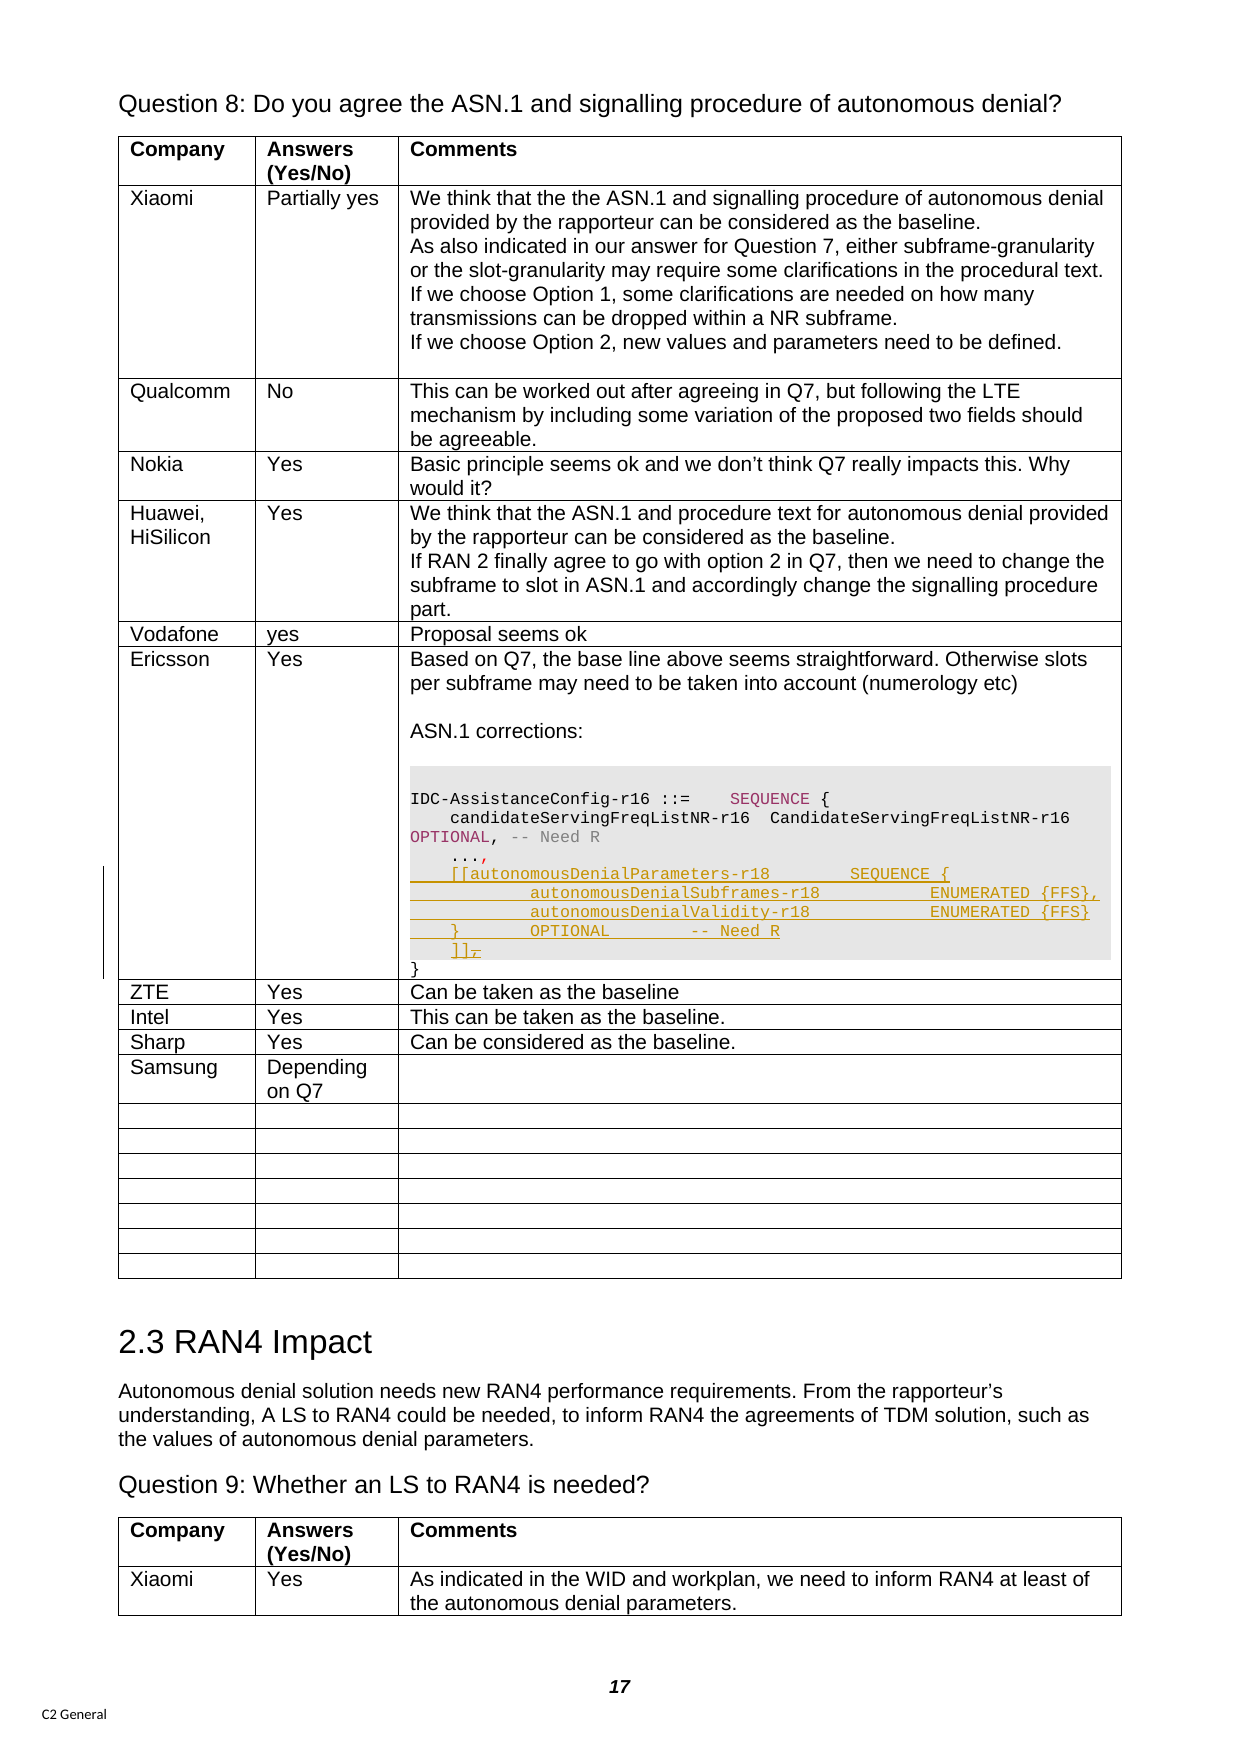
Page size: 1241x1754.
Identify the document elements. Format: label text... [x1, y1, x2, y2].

table_cell [256, 1104, 398, 1128]
table_cell Yes [256, 647, 398, 979]
table_header Company [119, 137, 255, 185]
table_header Comments [399, 137, 1121, 185]
table_cell [119, 1104, 255, 1128]
table_cell Yes [256, 452, 398, 500]
table_cell [399, 1254, 1121, 1278]
table_cell Depending on Q7 [256, 1055, 398, 1103]
table_cell Yes [256, 501, 398, 621]
table_cell [256, 1129, 398, 1153]
table_header Comments [399, 1518, 1121, 1566]
table_cell [256, 1229, 398, 1253]
table_cell This can be worked out after agreeing in Q7, but following the LTE mechanism by including some variation of the proposed two fields should be agreeable. [399, 379, 1121, 451]
subtitle Question 8: Do you agree the ASN.1 and signalling procedure of autonomous denial? [118, 89, 1122, 117]
table_cell Vodafone [119, 622, 255, 646]
table_cell Can be considered as the baseline. [399, 1030, 1121, 1054]
table_cell Yes [256, 1030, 398, 1054]
table_cell [119, 1154, 255, 1178]
table_cell Yes [256, 1005, 398, 1029]
table_cell [399, 1154, 1121, 1178]
table_cell [399, 1179, 1121, 1203]
subtitle 2.3 RAN4 Impact [118, 1322, 1122, 1360]
table_cell [119, 1129, 255, 1153]
table_cell ZTE [119, 980, 255, 1004]
table_cell [399, 1229, 1121, 1253]
table_cell Qualcomm [119, 379, 255, 451]
table_cell Yes [256, 1567, 398, 1615]
table_cell Xiaomi [119, 186, 255, 378]
table_cell [119, 1254, 255, 1278]
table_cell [399, 1567, 1121, 1615]
table_cell [399, 1055, 1121, 1103]
table_header Company [119, 1518, 255, 1566]
table_cell [256, 1154, 398, 1178]
table_cell [119, 1179, 255, 1203]
table_cell Intel [119, 1005, 255, 1029]
table_cell Samsung [119, 1055, 255, 1103]
table_header Answers (Yes/No) [256, 1518, 398, 1566]
table_cell No [256, 379, 398, 451]
table_cell [399, 1129, 1121, 1153]
table_cell Nokia [119, 452, 255, 500]
table_cell Sharp [119, 1030, 255, 1054]
table_header Answers (Yes/No) [256, 137, 398, 185]
table_cell [399, 1104, 1121, 1128]
table_cell Proposal seems ok [399, 622, 1121, 646]
table_cell Xiaomi [119, 1567, 255, 1615]
table_cell [256, 1179, 398, 1203]
table_cell This can be taken as the baseline. [399, 1005, 1121, 1029]
table_cell Yes [256, 980, 398, 1004]
table_cell Based on Q7, the base line above seems straightforward. Otherwise slots per subframe may need to be taken into account (numerology etc) ASN.1 corrections: IDC-AssistanceConfig-r16 ::= SEQUENCE { candidateServingFreqListNR-r16 CandidateServingFreqListNR-r16 OPTIONAL, -- Need R ..., } [399, 647, 1121, 979]
table_cell We think that the the ASN.1 and signalling procedure of autonomous denial provided by the rapporteur can be considered as the baseline. As also indicated in our answer for Question 7, either subframe-granularity or the slot-granularity may require some clarifications in the procedural text. If we choose Option 1, some clarifications are needed on how many transmissions can be dropped within a NR subframe. If we choose Option 2, new values and parameters need to be defined. [399, 186, 1121, 378]
table_cell Can be taken as the baseline [399, 980, 1121, 1004]
table_cell [119, 1204, 255, 1228]
text Autonomous denial solution needs new RAN4 performance requirements. From the rapporteur’s understanding, A LS to RAN4 could be needed, to inform RAN4 the agreements of TDM solution, such as the values of autonomous denial parameters. [118, 1379, 1122, 1451]
table_cell [256, 1254, 398, 1278]
table_cell yes [256, 622, 398, 646]
table_cell We think that the ASN.1 and procedure text for autonomous denial provided by the rapporteur can be considered as the baseline. If RAN 2 finally agree to go with option 2 in Q7, then we need to change the subframe to slot in ASN.1 and accordingly change the signalling procedure part. [399, 501, 1121, 621]
table_cell [256, 1204, 398, 1228]
table_cell Basic principle seems ok and we don’t think Q7 really impacts this. Why would it? [399, 452, 1121, 500]
table_cell [119, 1229, 255, 1253]
table_cell Ericsson [119, 647, 255, 979]
table_cell Partially yes [256, 186, 398, 378]
table_cell Huawei, HiSilicon [119, 501, 255, 621]
subtitle Question 9: Whether an LS to RAN4 is needed? [118, 1470, 1122, 1498]
table_cell [399, 1204, 1121, 1228]
